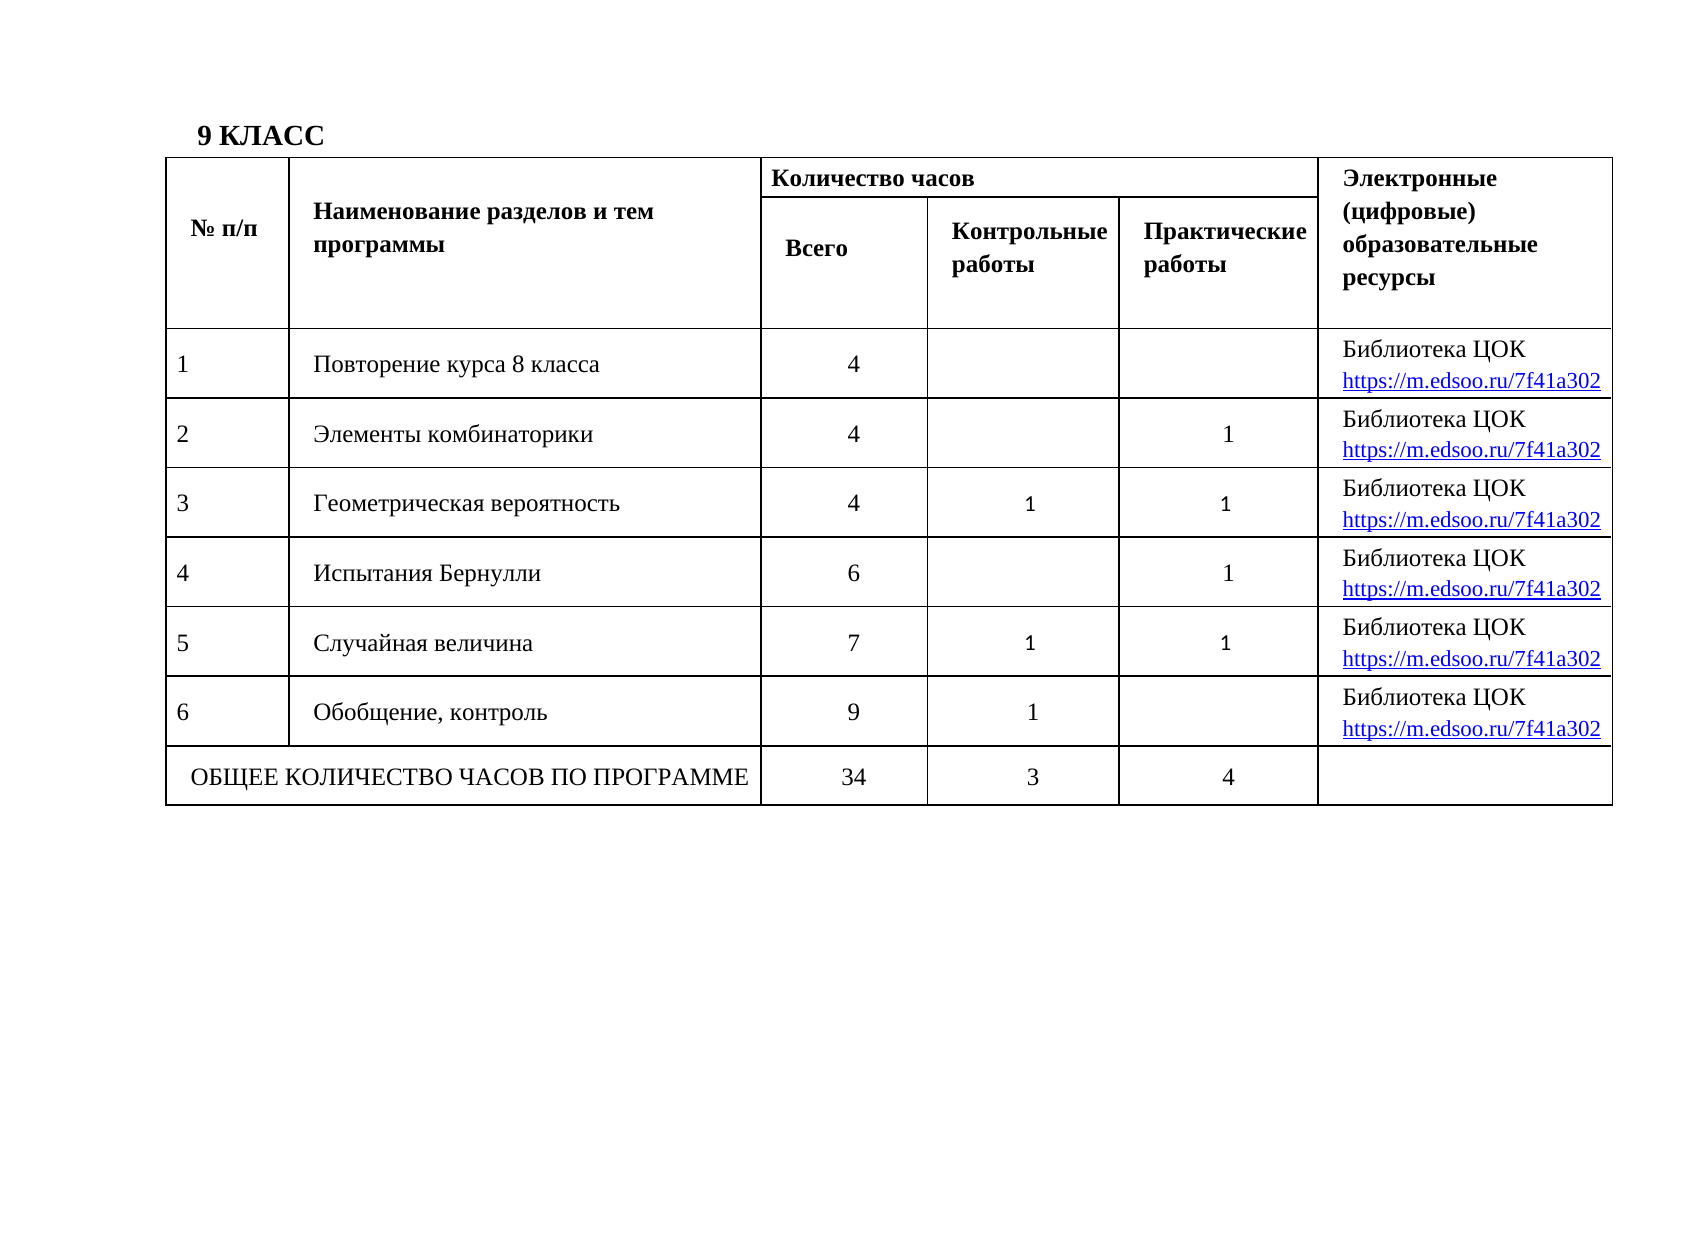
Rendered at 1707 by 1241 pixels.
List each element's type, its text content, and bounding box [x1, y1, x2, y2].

table_header Электронные (цифровые) образовательные ресурсы [1319, 158, 1612, 327]
table_cell Библиотека ЦОК https://m.edsoo.ru/7f41a302 [1319, 328, 1612, 397]
table_cell 6 [167, 677, 288, 745]
table_cell 1 [1120, 468, 1317, 536]
table_cell Контрольные работы [928, 198, 1118, 327]
table_cell [1120, 329, 1317, 397]
table_cell Библиотека ЦОК https://m.edsoo.ru/7f41a302 [1319, 467, 1612, 536]
table_cell Обобщение, контроль [290, 677, 760, 745]
table_cell ОБЩЕЕ КОЛИЧЕСТВО ЧАСОВ ПО ПРОГРАММЕ [167, 747, 760, 804]
table_cell 1 [167, 329, 288, 397]
table_cell [928, 538, 1118, 606]
text 9 КЛАСС [190, 118, 1618, 152]
table_cell Библиотека ЦОК https://m.edsoo.ru/7f41a302 [1319, 397, 1612, 467]
table_cell Библиотека ЦОК https://m.edsoo.ru/7f41a302 [1319, 536, 1612, 606]
table_cell 2 [167, 399, 288, 467]
table_cell 34 [762, 747, 927, 804]
table_cell [1120, 677, 1317, 745]
table_cell 4 [1120, 747, 1317, 804]
table_cell [928, 329, 1118, 397]
table_cell 1 [1120, 399, 1317, 467]
table_cell 1 [928, 677, 1118, 745]
table_cell 4 [167, 538, 288, 606]
table_cell Повторение курса 8 класса [290, 329, 760, 397]
table_cell 3 [167, 468, 288, 536]
table_cell Практические работы [1120, 198, 1317, 327]
table_cell 1 [1120, 607, 1317, 675]
table_header Наименование разделов и тем программы [290, 158, 760, 327]
table_cell 9 [762, 677, 927, 745]
table_cell 6 [762, 538, 927, 606]
table_cell Геометрическая вероятность [290, 468, 760, 536]
table_cell Испытания Бернулли [290, 538, 760, 606]
table_cell 1 [1120, 538, 1317, 606]
table_cell 3 [928, 747, 1118, 804]
table_cell Всего [762, 198, 927, 327]
table_cell [1319, 745, 1612, 804]
table_cell 5 [167, 607, 288, 675]
table_cell 1 [928, 468, 1118, 536]
table_cell 4 [762, 468, 927, 536]
table_cell [928, 399, 1118, 467]
table_cell 4 [762, 399, 927, 467]
table_cell 4 [762, 329, 927, 397]
table_header Количество часов [762, 158, 1317, 196]
table_cell Библиотека ЦОК https://m.edsoo.ru/7f41a302 [1319, 606, 1612, 675]
table_cell Элементы комбинаторики [290, 399, 760, 467]
table_cell 1 [928, 607, 1118, 675]
table_header № п/п [167, 158, 288, 327]
table_cell Случайная величина [290, 607, 760, 675]
table_cell 7 [762, 607, 927, 675]
table_cell Библиотека ЦОК https://m.edsoo.ru/7f41a302 [1319, 675, 1612, 745]
